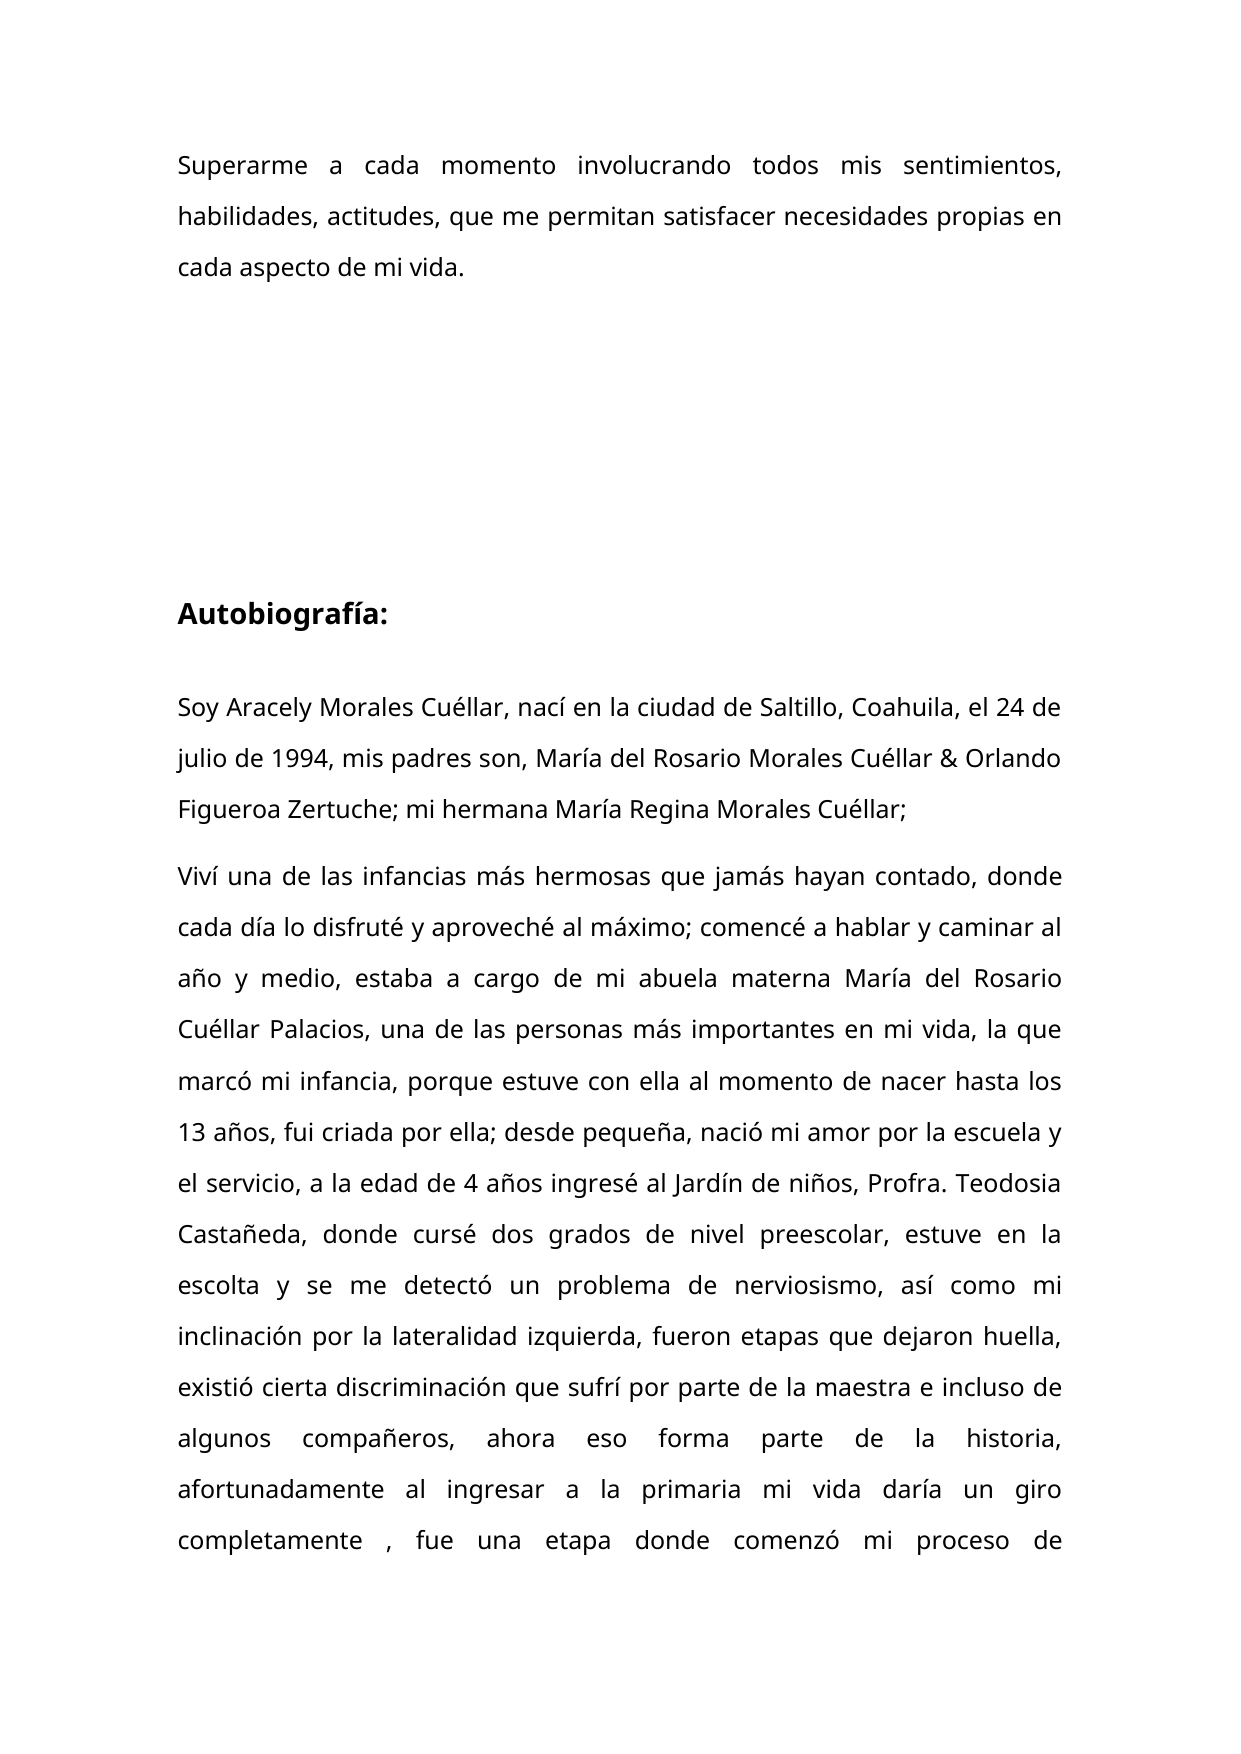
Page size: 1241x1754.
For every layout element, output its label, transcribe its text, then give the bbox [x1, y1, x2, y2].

subtitle Autobiografía: [177, 593, 1063, 633]
text Soy Aracely Morales Cuéllar, nací en la ciudad de Saltillo, Coahuila, el 24 de julio de 1994, mis padres son, María del Rosario Morales Cuéllar & Orlando Figueroa Zertuche; mi hermana María Regina Morales Cuéllar; [177, 689, 1063, 825]
text Superarme a cada momento involucrando todos mis sentimientos, habilidades, actitudes, que me permitan satisfacer necesidades propias en cada aspecto de mi vida. [177, 148, 1063, 284]
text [177, 859, 1063, 1557]
